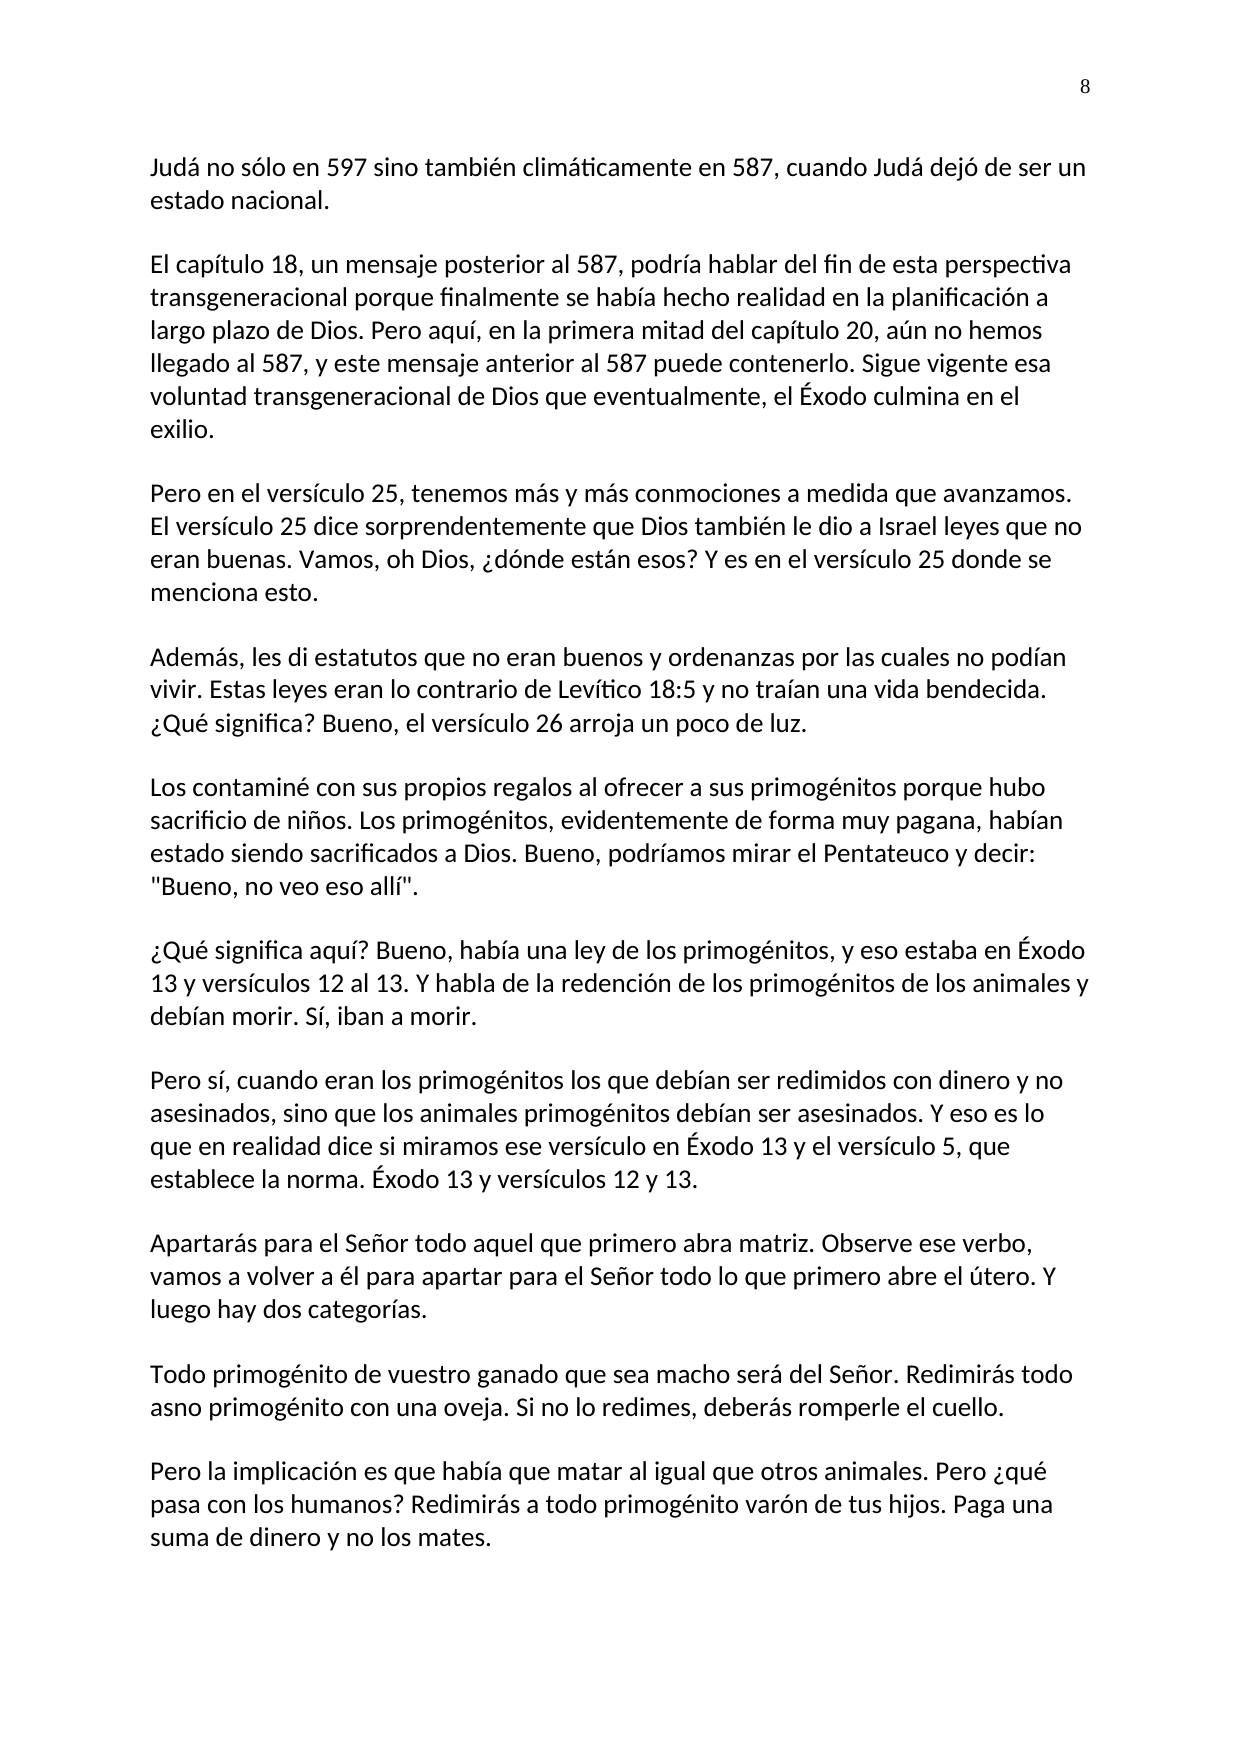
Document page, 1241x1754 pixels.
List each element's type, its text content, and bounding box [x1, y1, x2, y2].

text Todo primogénito de vuestro ganado que sea macho será del Señor. Redimirás todo asno primogénito con una oveja. Si no lo redimes, deberás romperle el cuello. [150, 1357, 1090, 1423]
text El capítulo 18, un mensaje posterior al 587, podría hablar del fin de esta perspectiva transgeneracional porque finalmente se había hecho realidad en la planificación a largo plazo de Dios. Pero aquí, en la primera mitad del capítulo 20, aún no hemos llegado al 587, y este mensaje anterior al 587 puede contenerlo. Sigue vigente esa voluntad transgeneracional de Dios que eventualmente, el Éxodo culmina en el exilio. [150, 247, 1090, 445]
text Pero en el versículo 25, tenemos más y más conmociones a medida que avanzamos. El versículo 25 dice sorprendentemente que Dios también le dio a Israel leyes que no eran buenas. Vamos, oh Dios, ¿dónde están esos? Y es en el versículo 25 donde se menciona esto. [150, 476, 1090, 608]
text Los contaminé con sus propios regalos al ofrecer a sus primogénitos porque hubo sacrificio de niños. Los primogénitos, evidentemente de forma muy pagana, habían estado siendo sacrificados a Dios. Bueno, podríamos mirar el Pentateuco y decir: "Bueno, no veo eso allí". [150, 770, 1090, 902]
text Apartarás para el Señor todo aquel que primero abra matriz. Observe ese verbo, vamos a volver a él para apartar para el Señor todo lo que primero abre el útero. Y luego hay dos categorías. [150, 1227, 1090, 1326]
text Además, les di estatutos que no eran buenos y ordenanzas por las cuales no podían vivir. Estas leyes eran lo contrario de Levítico 18:5 y no traían una vida bendecida. ¿Qué significa? Bueno, el versículo 26 arroja un poco de luz. [150, 640, 1090, 739]
text ¿Qué significa aquí? Bueno, había una ley de los primogénitos, y eso estaba en Éxodo 13 y versículos 12 al 13. Y habla de la redención de los primogénitos de los animales y debían morir. Sí, iban a morir. [150, 933, 1090, 1032]
text Pero sí, cuando eran los primogénitos los que debían ser redimidos con dinero y no asesinados, sino que los animales primogénitos debían ser asesinados. Y eso es lo que en realidad dice si miramos ese versículo en Éxodo 13 y el versículo 5, que establece la norma. Éxodo 13 y versículos 12 y 13. [150, 1063, 1090, 1195]
text Pero la implicación es que había que matar al igual que otros animales. Pero ¿qué pasa con los humanos? Redimirás a todo primogénito varón de tus hijos. Paga una suma de dinero y no los mates. [150, 1454, 1090, 1553]
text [150, 150, 1090, 216]
